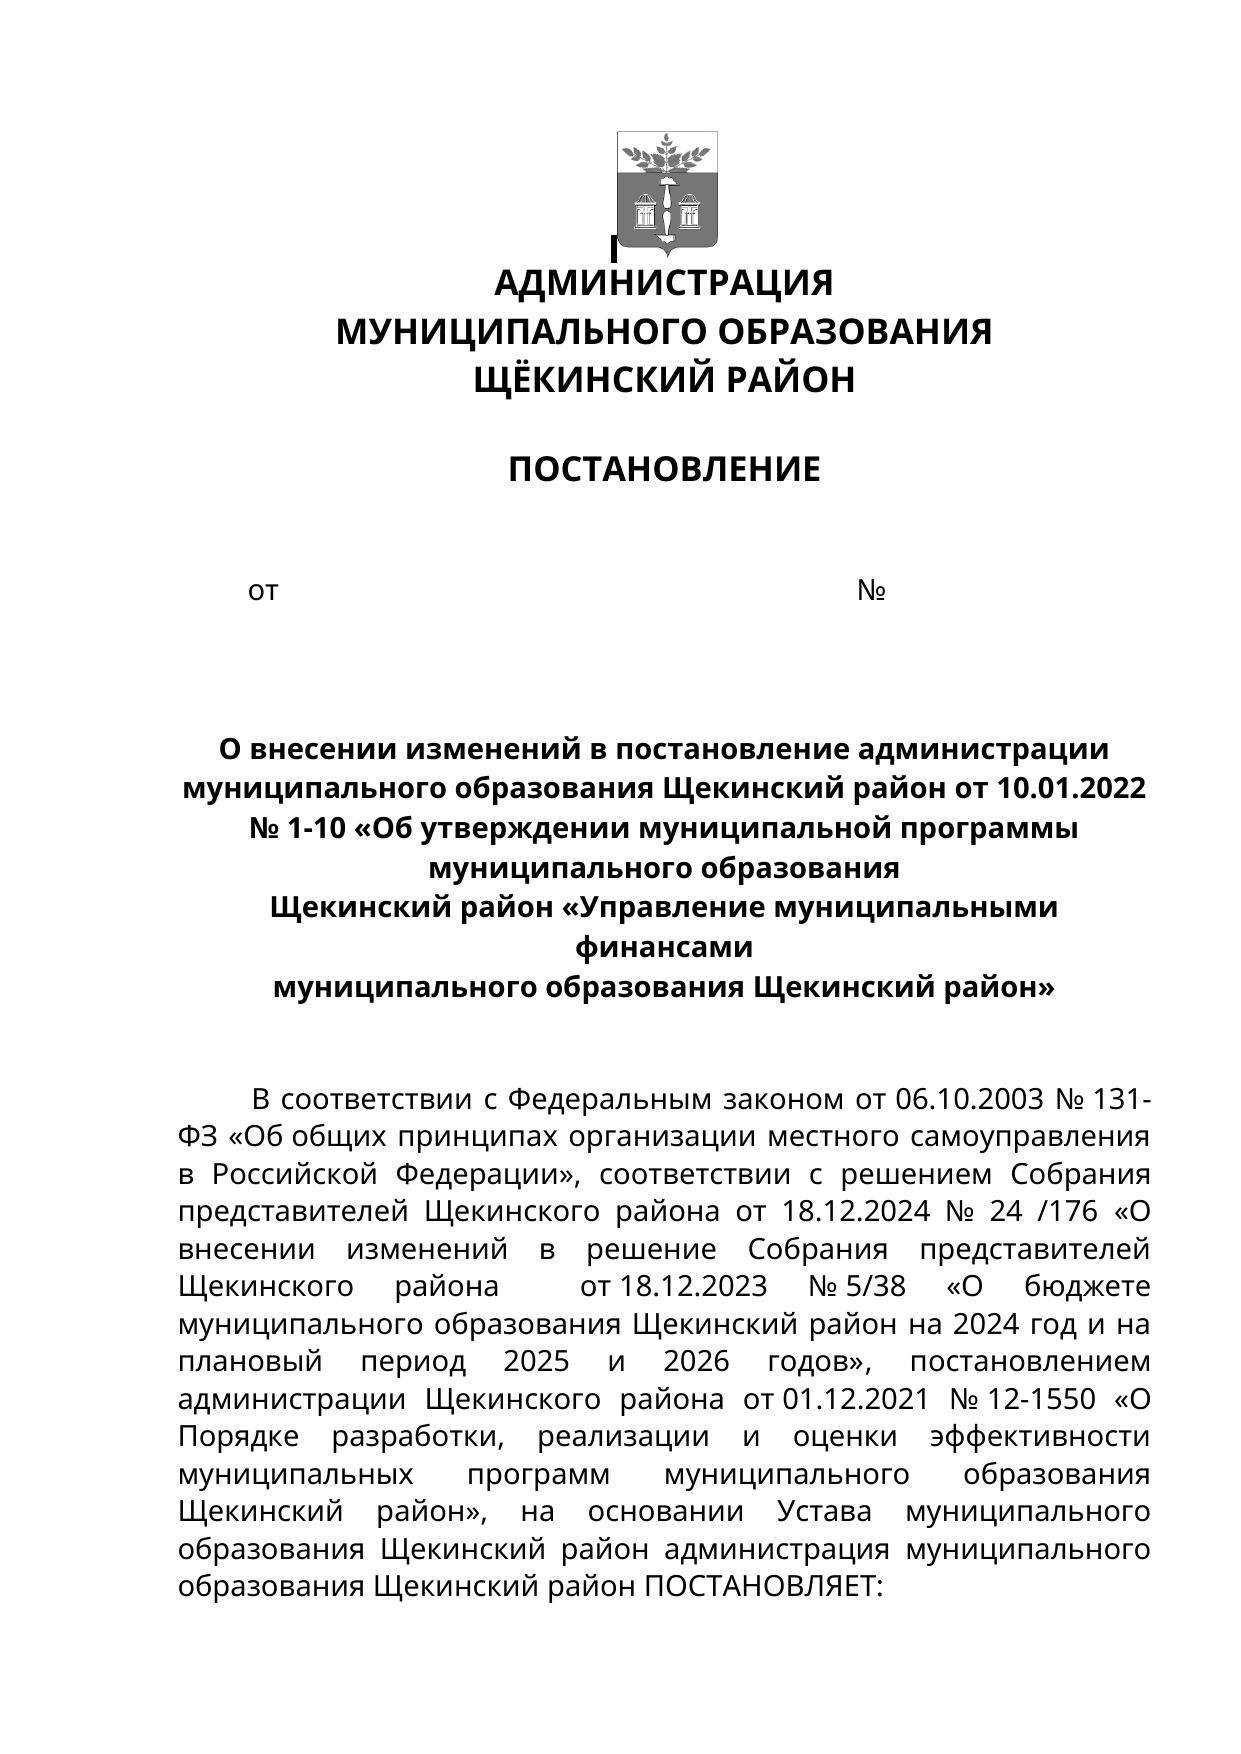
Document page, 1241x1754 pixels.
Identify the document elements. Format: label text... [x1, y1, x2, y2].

text ПОСТАНОВЛЕНИЕ [177, 465, 1152, 486]
text муниципального образования Щекинский район» [177, 966, 1152, 1006]
text ЩЁКИНСКИЙ РАЙОН [177, 354, 1152, 403]
text Щекинский район «Управление муниципальными финансами [177, 887, 1152, 966]
table_header от [236, 569, 845, 609]
text МУНИЦИПАЛЬНОГО ОБРАЗОВАНИЯ [177, 306, 1152, 354]
text В соответствии с Федеральным законом от 06.10.2003 № 131-ФЗ «Об общих принципах организации местного самоуправления в Российской Федерации», соответствии с решением Собрания представителей Щекинского района от 18.12.2024 № 24 /176 «О внесении изменений в решение Собрания представителей Щекинского района от 18.12.2023 № 5/38 «О бюджете муниципального образования Щекинский район на 2024 год и на плановый период 2025 и 2026 годов», постановлением администрации Щекинского района от 01.12.2021 № 12-1550 «О Порядке разработки, реализации и оценки эффективности муниципальных программ муниципального образования Щекинский район», на основании Устава муниципального образования Щекинский район администрация муниципального образования Щекинский район ПОСТАНОВЛЯЕТ: [177, 1079, 1152, 1604]
table_header № [845, 569, 1096, 609]
picture [617, 131, 718, 258]
text О внесении изменений в постановление администрации муниципального образования Щекинский район от 10.01.2022 № 1-10 «Об утверждении муниципальной программы муниципального образования [177, 728, 1152, 887]
text АДМИНИСТРАЦИЯ [177, 258, 1152, 306]
